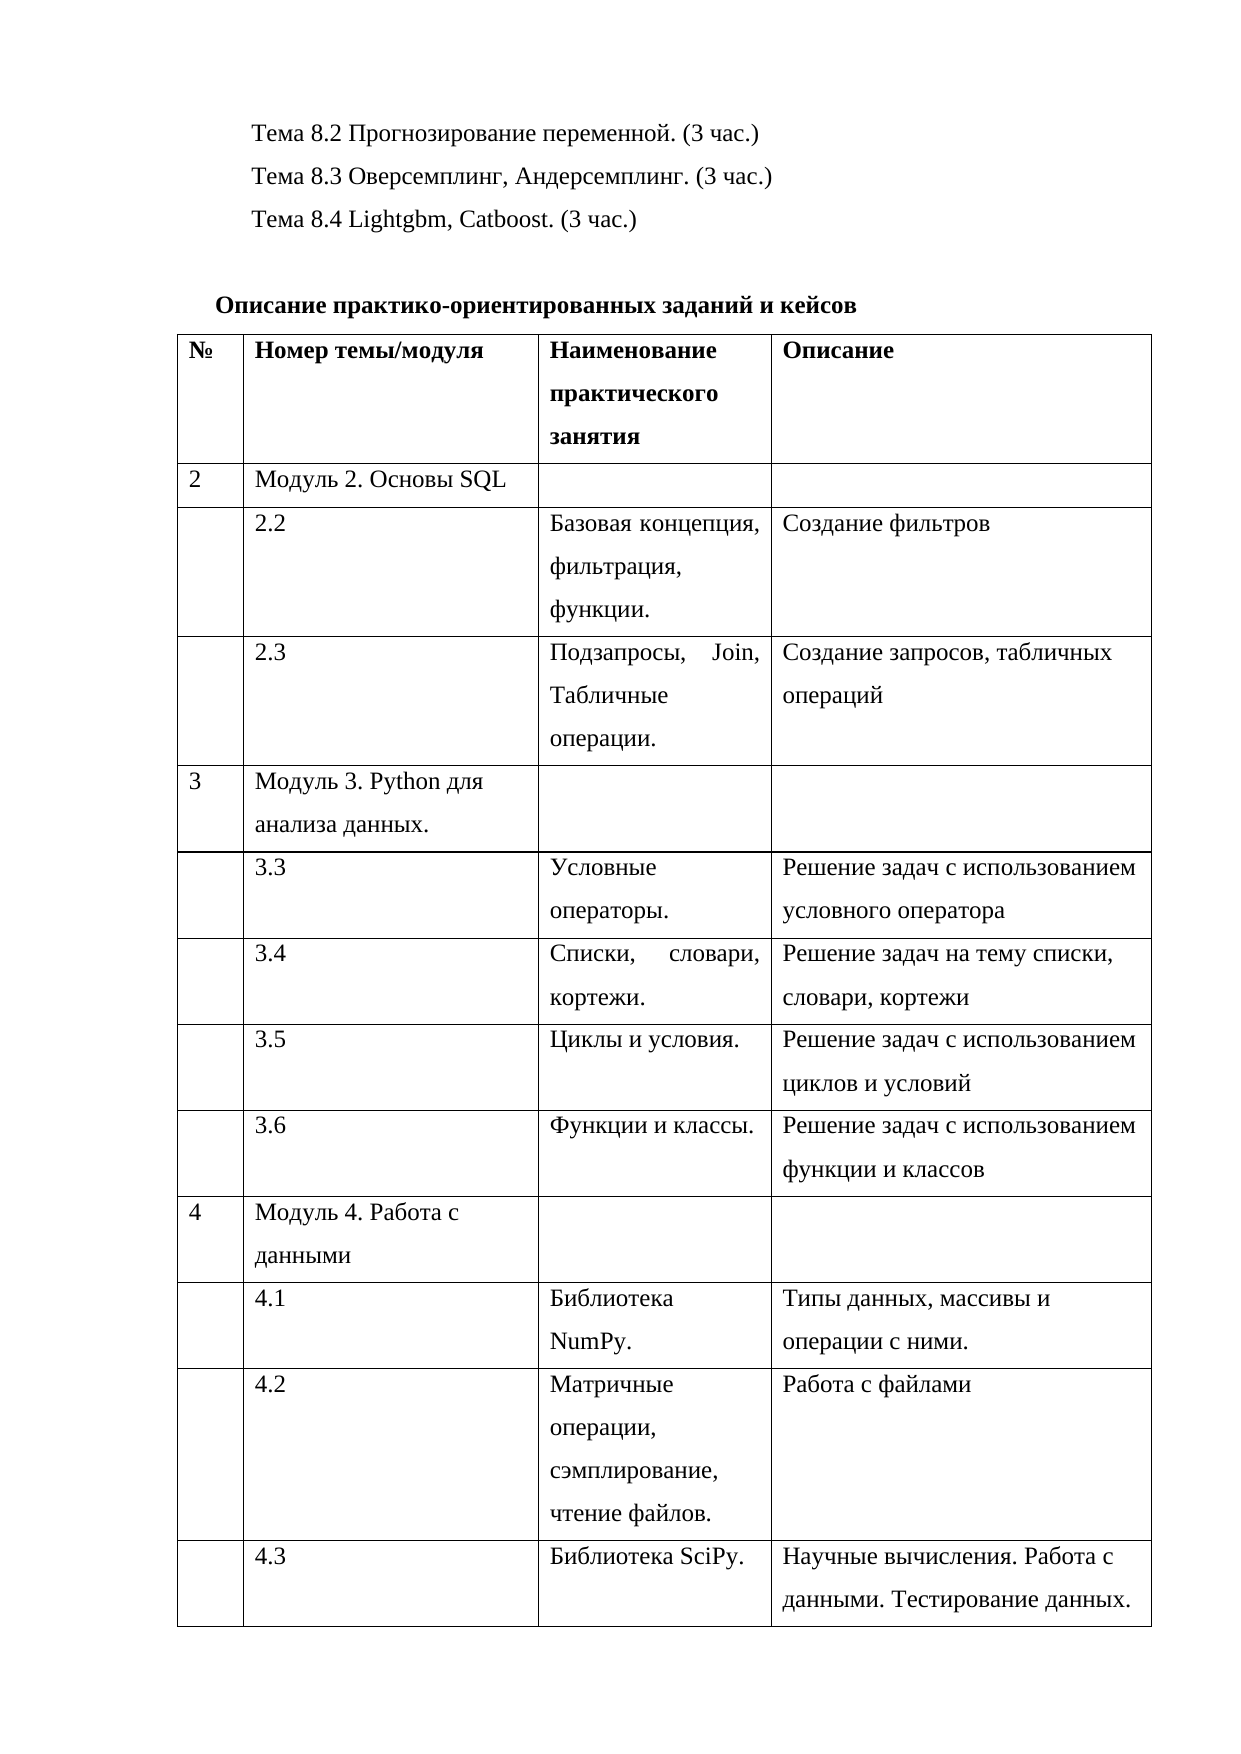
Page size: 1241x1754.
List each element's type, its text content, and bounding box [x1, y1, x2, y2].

table_header Наименование практического занятия [539, 335, 771, 463]
table_cell [772, 1197, 1151, 1282]
table_cell Работа с файлами [772, 1369, 1151, 1540]
list Тема 8.4 Lightgbm, Catboost. (3 час.) [251, 204, 1152, 233]
table_cell 2.3 [244, 637, 538, 765]
table_cell 4 [178, 1197, 243, 1282]
table_cell 3.4 [244, 939, 538, 1023]
table_cell Типы данных, массивы и операции с ними. [772, 1283, 1151, 1368]
table_cell 4.1 [244, 1283, 538, 1368]
table_cell 4.3 [244, 1541, 538, 1626]
table_cell [178, 1283, 243, 1368]
table_cell Списки, словари, кортежи. [539, 939, 771, 1023]
table_cell [772, 766, 1151, 851]
list Тема 8.3 Оверсемплинг, Андерсемплинг. (3 час.) [251, 161, 1152, 190]
table_cell [539, 766, 771, 851]
table_header Номер темы/модуля [244, 335, 538, 463]
table_header № [178, 335, 243, 463]
table_cell Циклы и условия. [539, 1025, 771, 1109]
table_header Описание [772, 335, 1151, 463]
table_cell 3 [178, 766, 243, 851]
table_cell Функции и классы. [539, 1111, 771, 1196]
table_cell Решение задач с использованием циклов и условий [772, 1025, 1151, 1109]
table_cell Модуль 4. Работа с данными [244, 1197, 538, 1282]
table_cell [539, 464, 771, 507]
table_cell [178, 637, 243, 765]
table_cell Создание фильтров [772, 508, 1151, 636]
table_cell Модуль 2. Основы SQL [244, 464, 538, 507]
list Описание практико-ориентированных заданий и кейсов [215, 291, 1152, 319]
table_cell Модуль 3. Python для анализа данных. [244, 766, 538, 851]
table_cell [539, 1197, 771, 1282]
table_cell 4.2 [244, 1369, 538, 1540]
table_cell Создание запросов, табличных операций [772, 637, 1151, 765]
table_cell [772, 464, 1151, 507]
table_cell Библиотека NumPy. [539, 1283, 771, 1368]
table_cell Решение задач с использованием функции и классов [772, 1111, 1151, 1196]
table_cell Условные операторы. [539, 853, 771, 937]
table_cell 2.2 [244, 508, 538, 636]
table_cell Библиотека SciPy. [539, 1541, 771, 1626]
table_cell 3.5 [244, 1025, 538, 1109]
table_cell Решение задач с использованием условного оператора [772, 853, 1151, 937]
table_cell [178, 1025, 243, 1109]
table_cell [178, 1369, 243, 1540]
table_cell Решение задач на тему списки, словари, кортежи [772, 939, 1151, 1023]
table_cell [178, 1111, 243, 1196]
table_cell Подзапросы, Join, Табличные операции. [539, 637, 771, 765]
table_cell 3.3 [244, 853, 538, 937]
table_cell Научные вычисления. Работа с данными. Тестирование данных. [772, 1541, 1151, 1626]
table_cell [178, 939, 243, 1023]
table_cell 3.6 [244, 1111, 538, 1196]
list Тема 8.2 Прогнозирование переменной. (3 час.) [251, 118, 1152, 147]
table_cell Матричные операции, сэмплирование, чтение файлов. [539, 1369, 771, 1540]
table_cell [178, 508, 243, 636]
table_cell 2 [178, 464, 243, 507]
table_cell Базовая концепция, фильтрация, функции. [539, 508, 771, 636]
table_cell [178, 853, 243, 937]
table_cell [178, 1541, 243, 1626]
